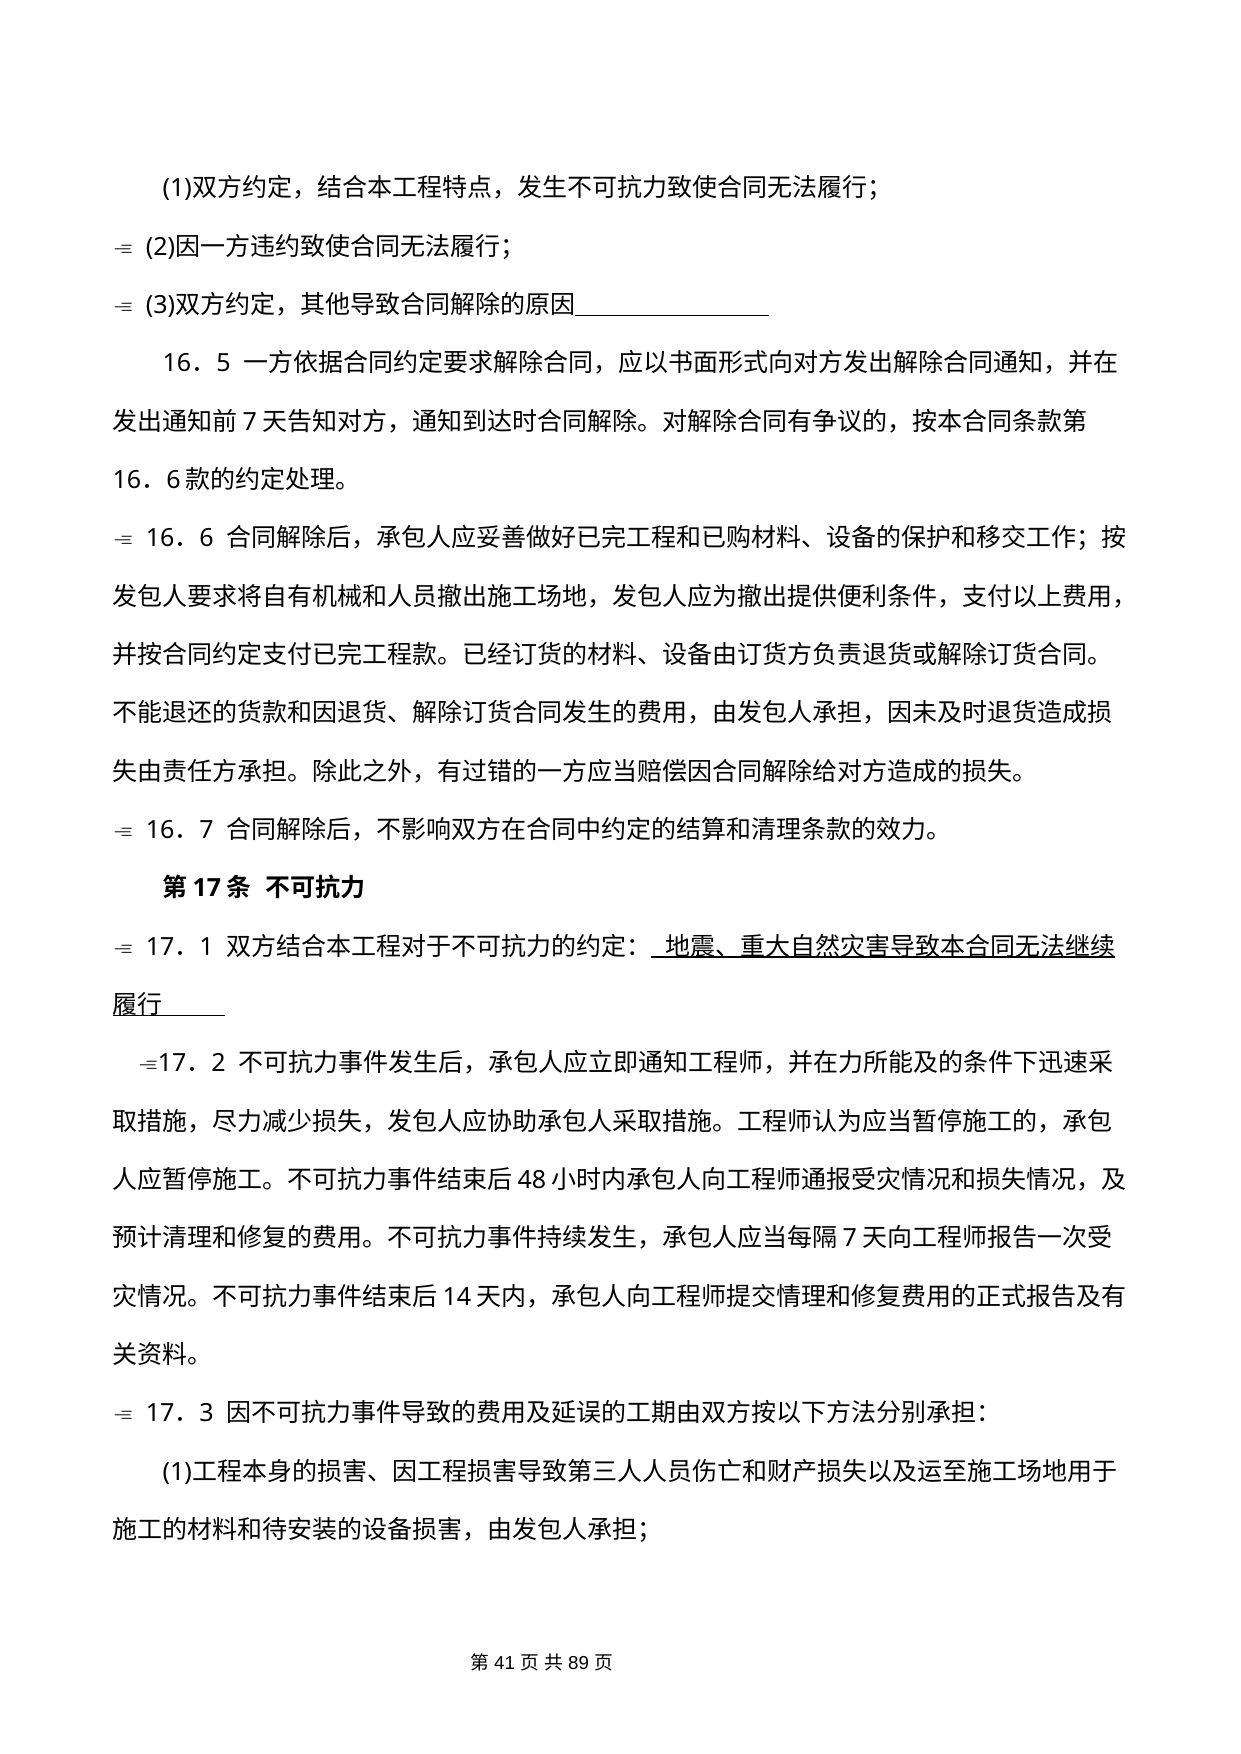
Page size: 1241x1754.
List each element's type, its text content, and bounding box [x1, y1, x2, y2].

text (1)工程本身的损害、因工程损害导致第三人人员伤亡和财产损失以及运至施工场地用于施工的材料和待安装的设备损害，由发包人承担； [112, 1433, 1128, 1550]
text  17．3 因不可抗力事件导致的费用及延误的工期由双方按以下方法分别承担： [112, 1375, 1128, 1433]
text 16．5 一方依据合同约定要求解除合同，应以书面形式向对方发出解除合同通知，并在发出通知前7天告知对方，通知到达时合同解除。对解除合同有争议的，按本合同条款第16．6款的约定处理。 [112, 325, 1128, 500]
text  17．1 双方结合本工程对于不可抗力的约定： 地震、重大自然灾害导致本合同无法继续履行 [112, 908, 1128, 1025]
text  16．7 合同解除后，不影响双方在合同中约定的结算和清理条款的效力。 [112, 792, 1128, 850]
text 17．2 不可抗力事件发生后，承包人应立即通知工程师，并在力所能及的条件下迅速采取措施，尽力减少损失，发包人应协助承包人采取措施。工程师认为应当暂停施工的，承包人应暂停施工。不可抗力事件结束后48小时内承包人向工程师通报受灾情况和损失情况，及预计清理和修复的费用。不可抗力事件持续发生，承包人应当每隔7天向工程师报告一次受灾情况。不可抗力事件结束后14天内，承包人向工程师提交情理和修复费用的正式报告及有关资料。 [112, 1025, 1128, 1375]
text (1)双方约定，结合本工程特点，发生不可抗力致使合同无法履行； [112, 150, 1128, 208]
text  (2)因一方违约致使合同无法履行； [112, 208, 1128, 267]
text  (3)双方约定，其他导致合同解除的原因 [112, 267, 1128, 325]
text  16．6 合同解除后，承包人应妥善做好已完工程和已购材料、设备的保护和移交工作；按发包人要求将自有机械和人员撤出施工场地，发包人应为撤出提供便利条件，支付以上费用，并按合同约定支付已完工程款。已经订货的材料、设备由订货方负责退货或解除订货合同。不能退还的货款和因退货、解除订货合同发生的费用，由发包人承担，因未及时退货造成损失由责任方承担。除此之外，有过错的一方应当赔偿因合同解除给对方造成的损失。 [112, 500, 1128, 792]
text 第17条 不可抗力 [112, 850, 1128, 908]
